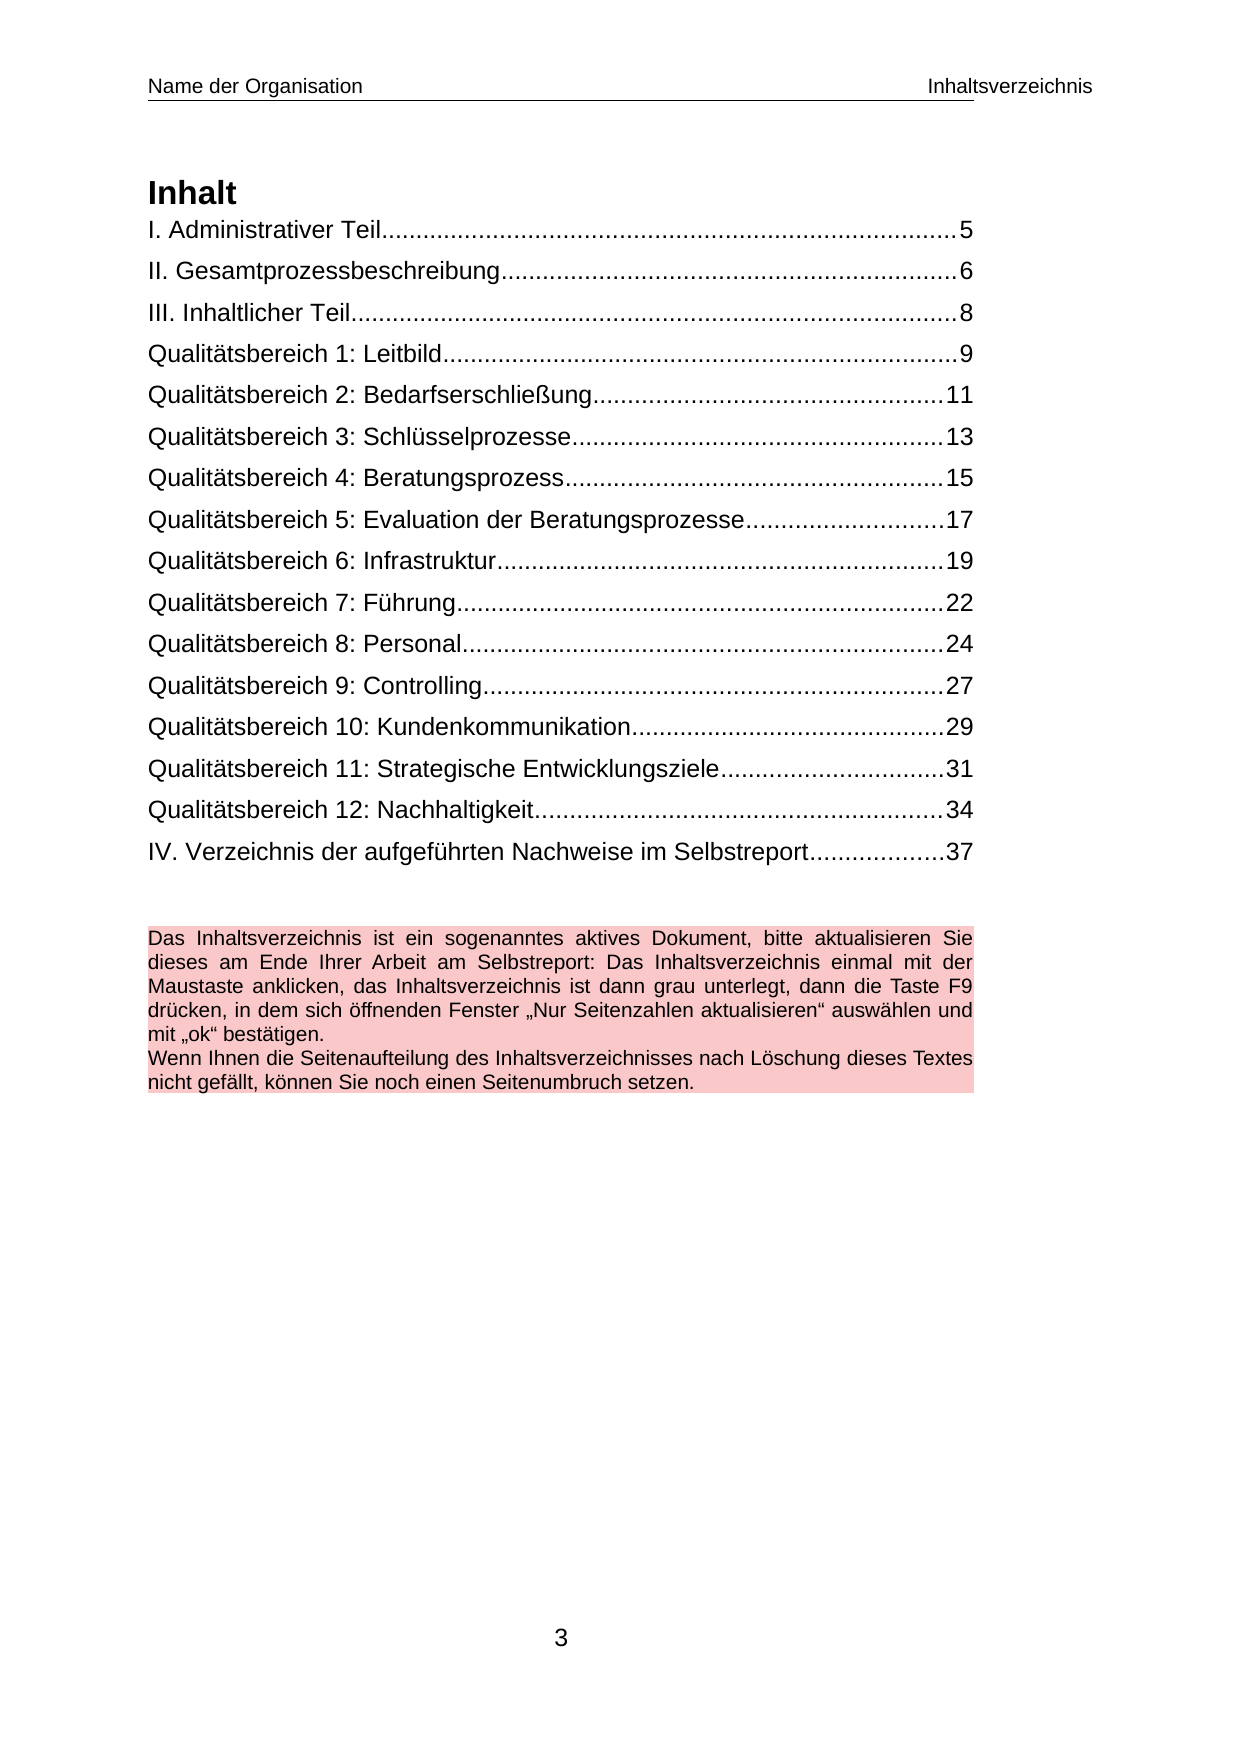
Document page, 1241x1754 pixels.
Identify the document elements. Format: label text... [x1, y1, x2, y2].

text Wenn Ihnen die Seitenaufteilung des Inhaltsverzeichnisses nach Löschung dieses Textes nicht gefällt, können Sie noch einen Seitenumbruch setzen. [148, 1046, 974, 1093]
text Das Inhaltsverzeichnis ist ein sogenanntes aktives Dokument, bitte aktualisieren Sie dieses am Ende Ihrer Arbeit am Selbstreport: Das Inhaltsverzeichnis einmal mit der Maustaste anklicken, das Inhaltsverzeichnis ist dann grau unterlegt, dann die Taste F9 drücken, in dem sich öffnenden Fenster „Nur Seitenzahlen aktualisieren“ auswählen und mit „ok“ bestätigen. [148, 926, 974, 1046]
